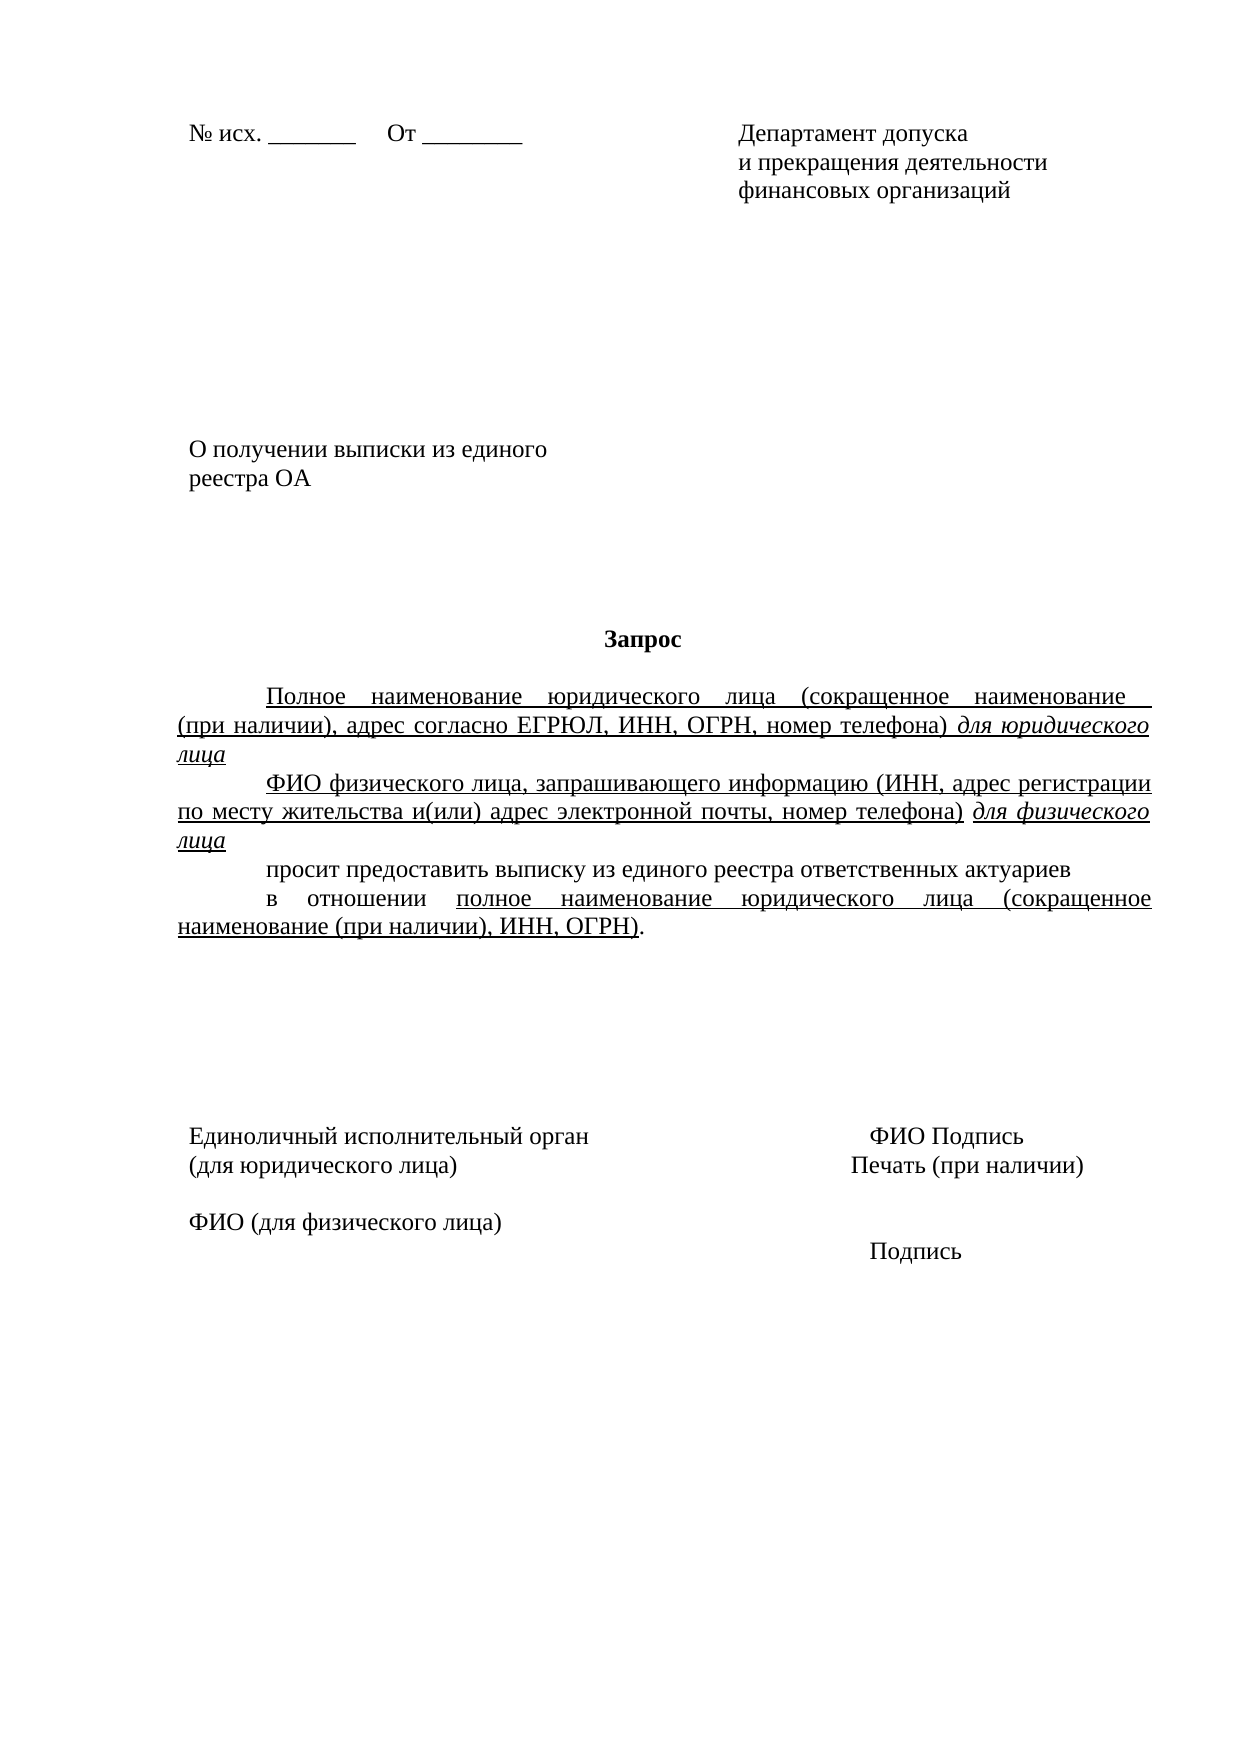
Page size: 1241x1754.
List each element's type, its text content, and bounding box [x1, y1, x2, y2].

text Полное наименование юридического лица (сокращенное наименование (при наличии), адрес согласно ЕГРЮЛ, ИНН, ОГРН, номер телефона) для юридического лица [177, 681, 1152, 768]
table_header ФИО Подпись Печать (при наличии) Подпись [664, 1121, 1151, 1265]
table_header Департамент допуска и прекращения деятельности финансовых организаций [664, 118, 1151, 521]
text Запрос [177, 624, 1099, 653]
text просит предоставить выписку из единого реестра ответственных актуариев [177, 854, 1152, 883]
text ФИО физического лица, запрашивающего информацию (ИНН, адрес регистрации по месту жительства и(или) адрес электронной почты, номер телефона) для физического лица [177, 768, 1152, 854]
text в отношении полное наименование юридического лица (сокращенное наименование (при наличии), ИНН, ОГРН). [177, 883, 1152, 940]
table_header Единоличный исполнительный орган (для юридического лица) ФИО (для физического лица) [177, 1121, 664, 1265]
table_header № исх. _______ От ________ О получении выписки из единого реестра ОА [177, 118, 664, 521]
